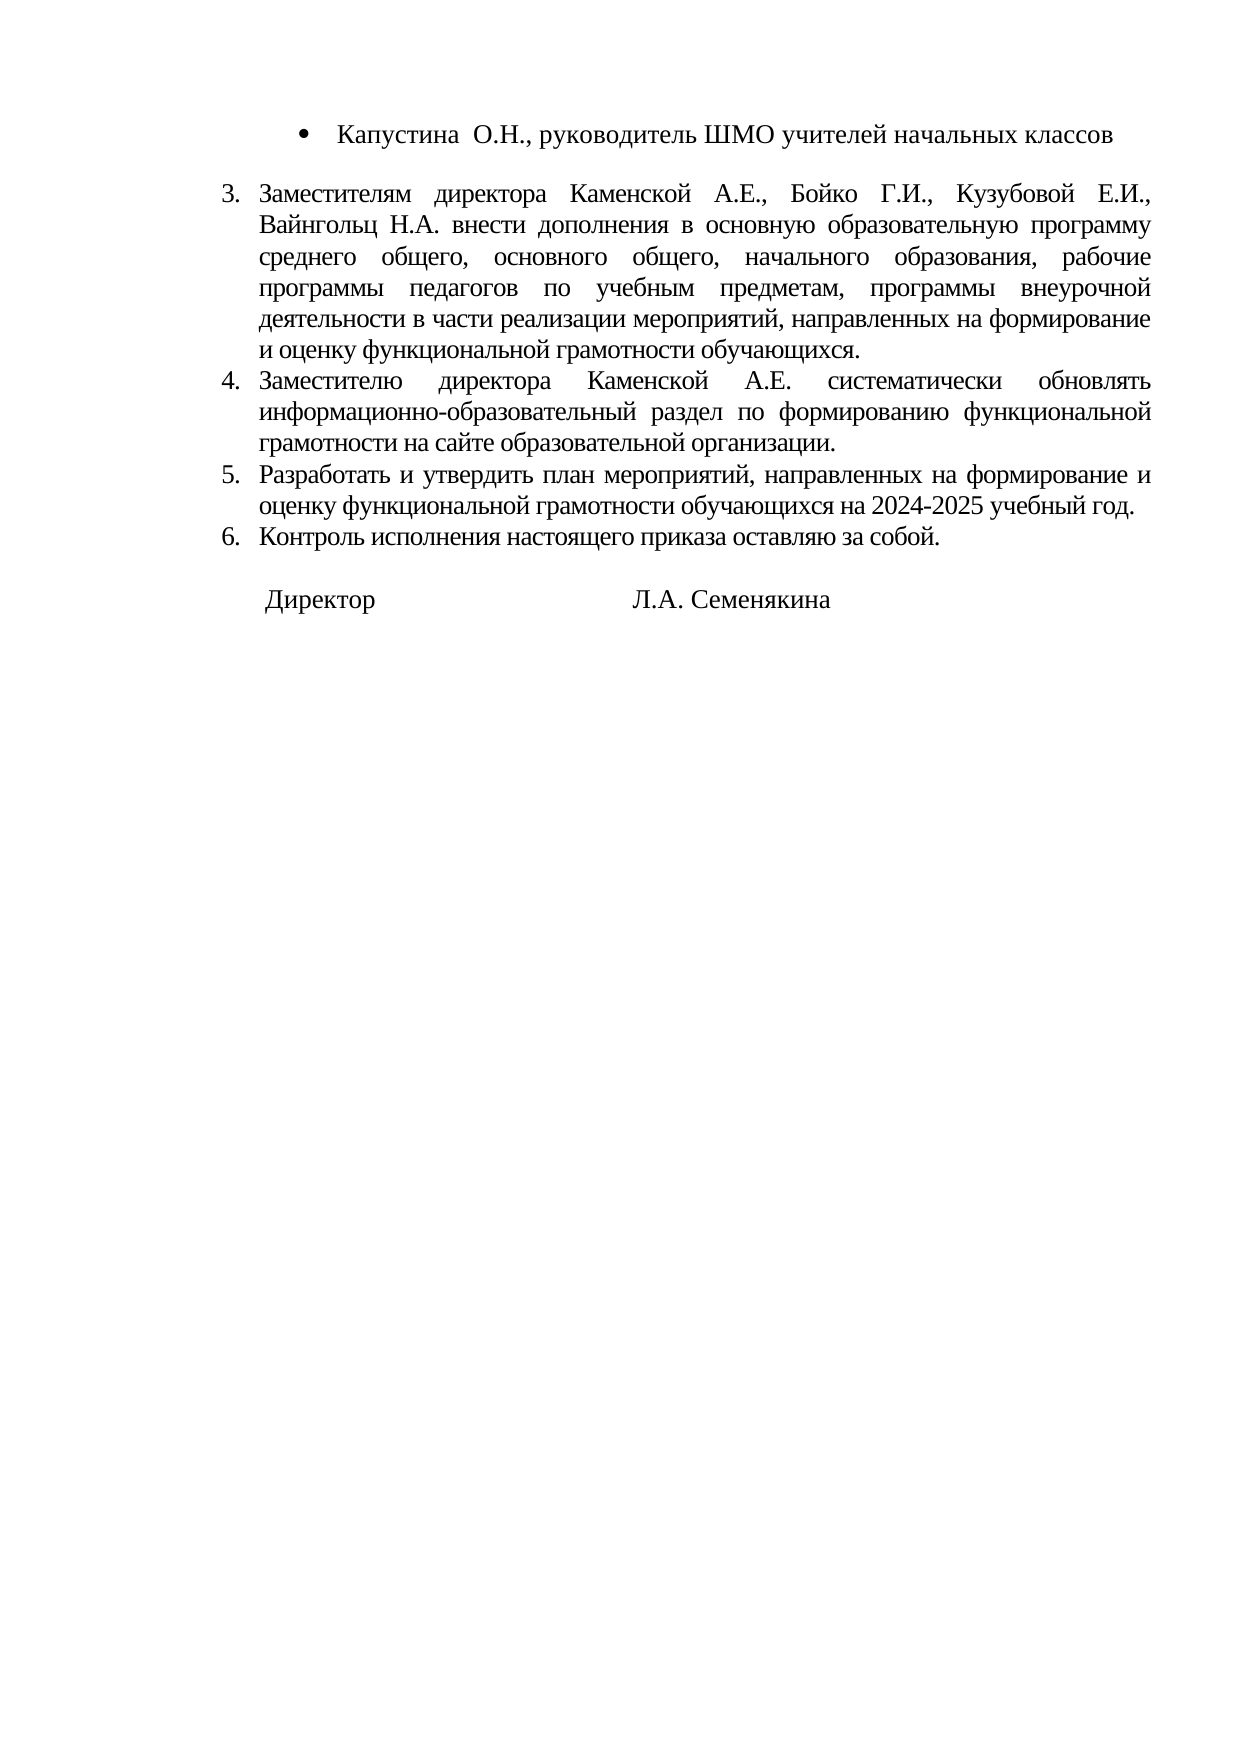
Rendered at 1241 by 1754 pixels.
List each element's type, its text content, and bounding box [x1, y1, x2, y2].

list Разработать и утвердить план мероприятий, направленных на формирование и оценку функциональной грамотности обучающихся на 2024-2025 учебный год. [221, 458, 1152, 520]
list Контроль исполнения настоящего приказа оставляю за собой. [221, 520, 1152, 551]
list Заместителю директора Каменской А.Е. систематически обновлять информационно-образовательный раздел по формированию функциональной грамотности на сайте образовательной организации. [221, 364, 1152, 458]
text Директор Л.А. Семенякина [177, 583, 1152, 614]
list Капустина О.Н., руководитель ШМО учителей начальных классов [299, 118, 1152, 149]
list Заместителям директора Каменской А.Е., Бойко Г.И., Кузубовой Е.И., Вайнгольц Н.А. внести дополнения в основную образовательную программу среднего общего, основного общего, начального образования, рабочие программы педагогов по учебным предметам, программы внеурочной деятельности в части реализации мероприятий, направленных на формирование и оценку функциональной грамотности обучающихся. [221, 177, 1152, 364]
